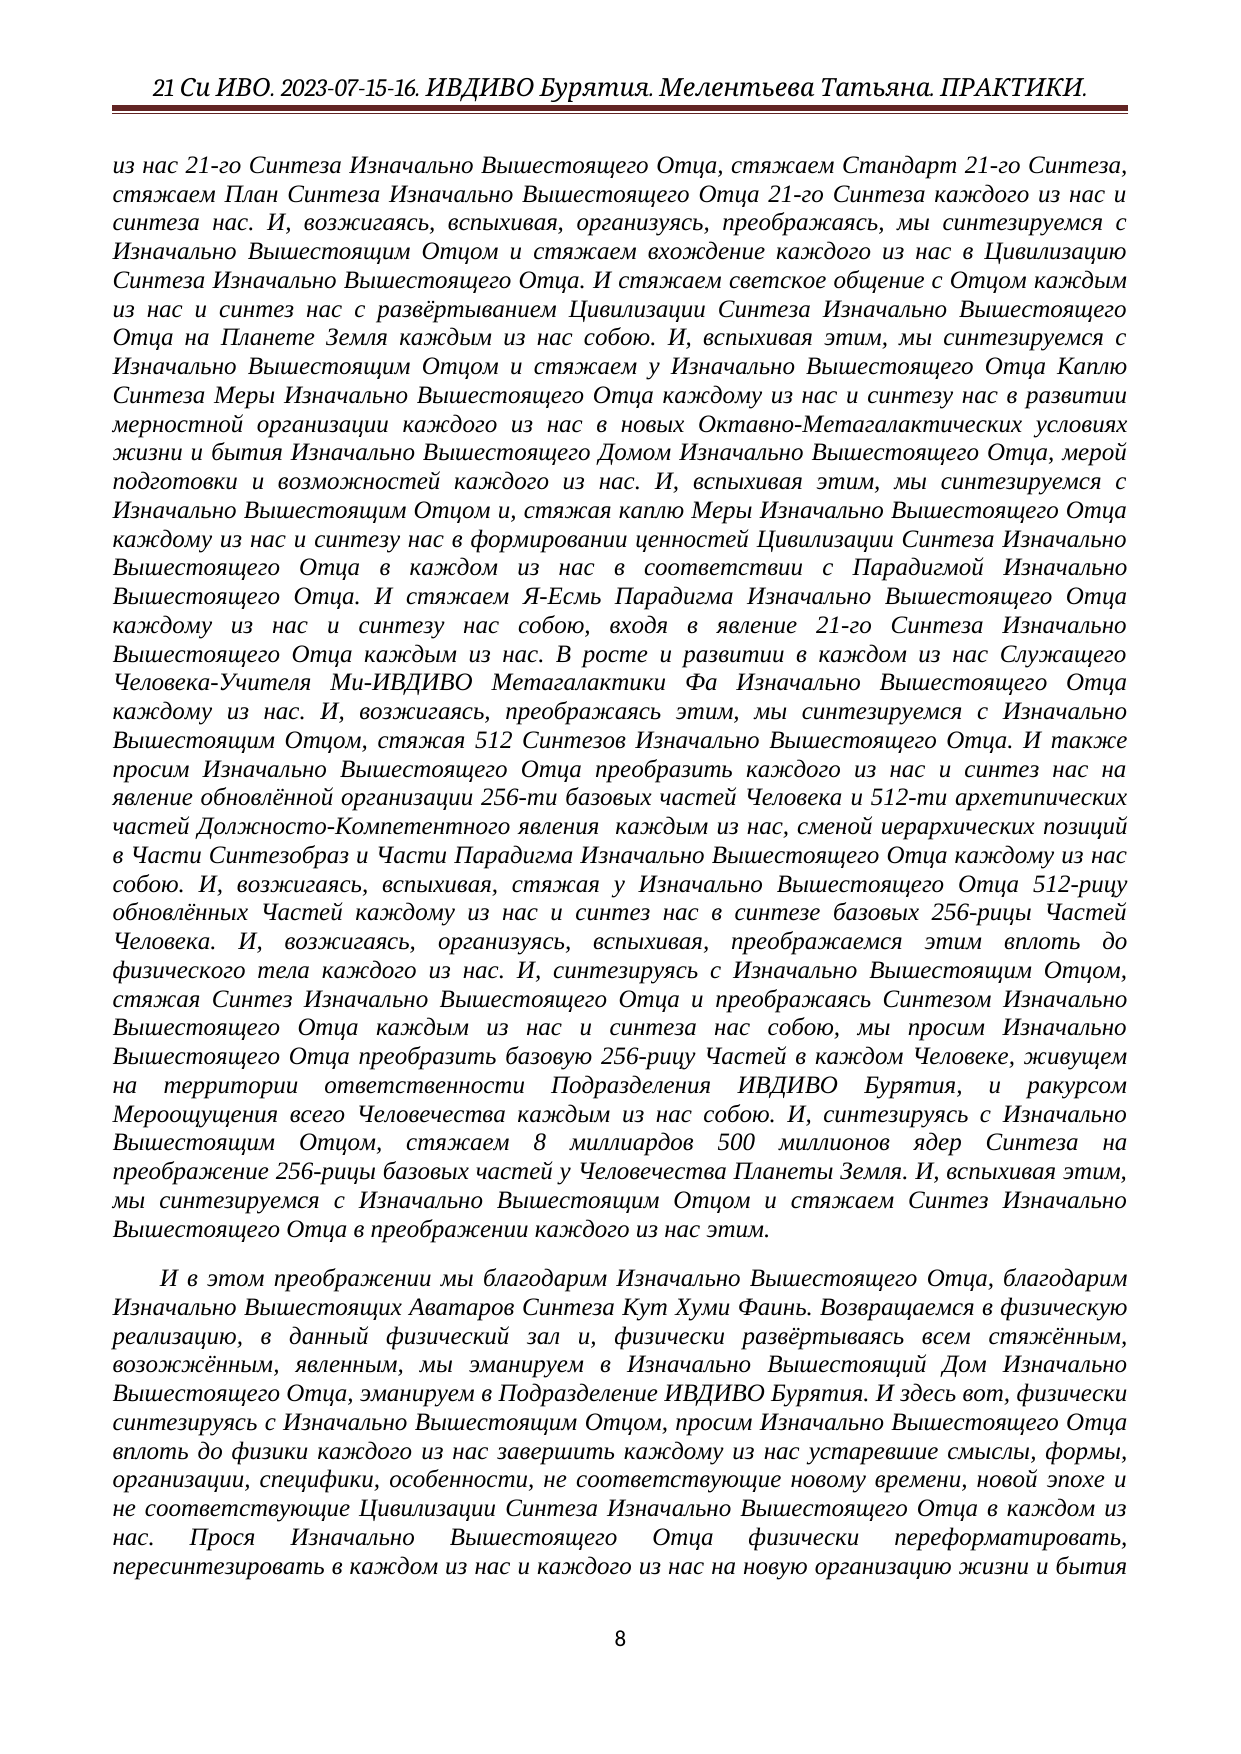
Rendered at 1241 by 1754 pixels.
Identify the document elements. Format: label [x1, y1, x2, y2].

text [112, 150, 1128, 1242]
text [112, 1263, 1128, 1579]
